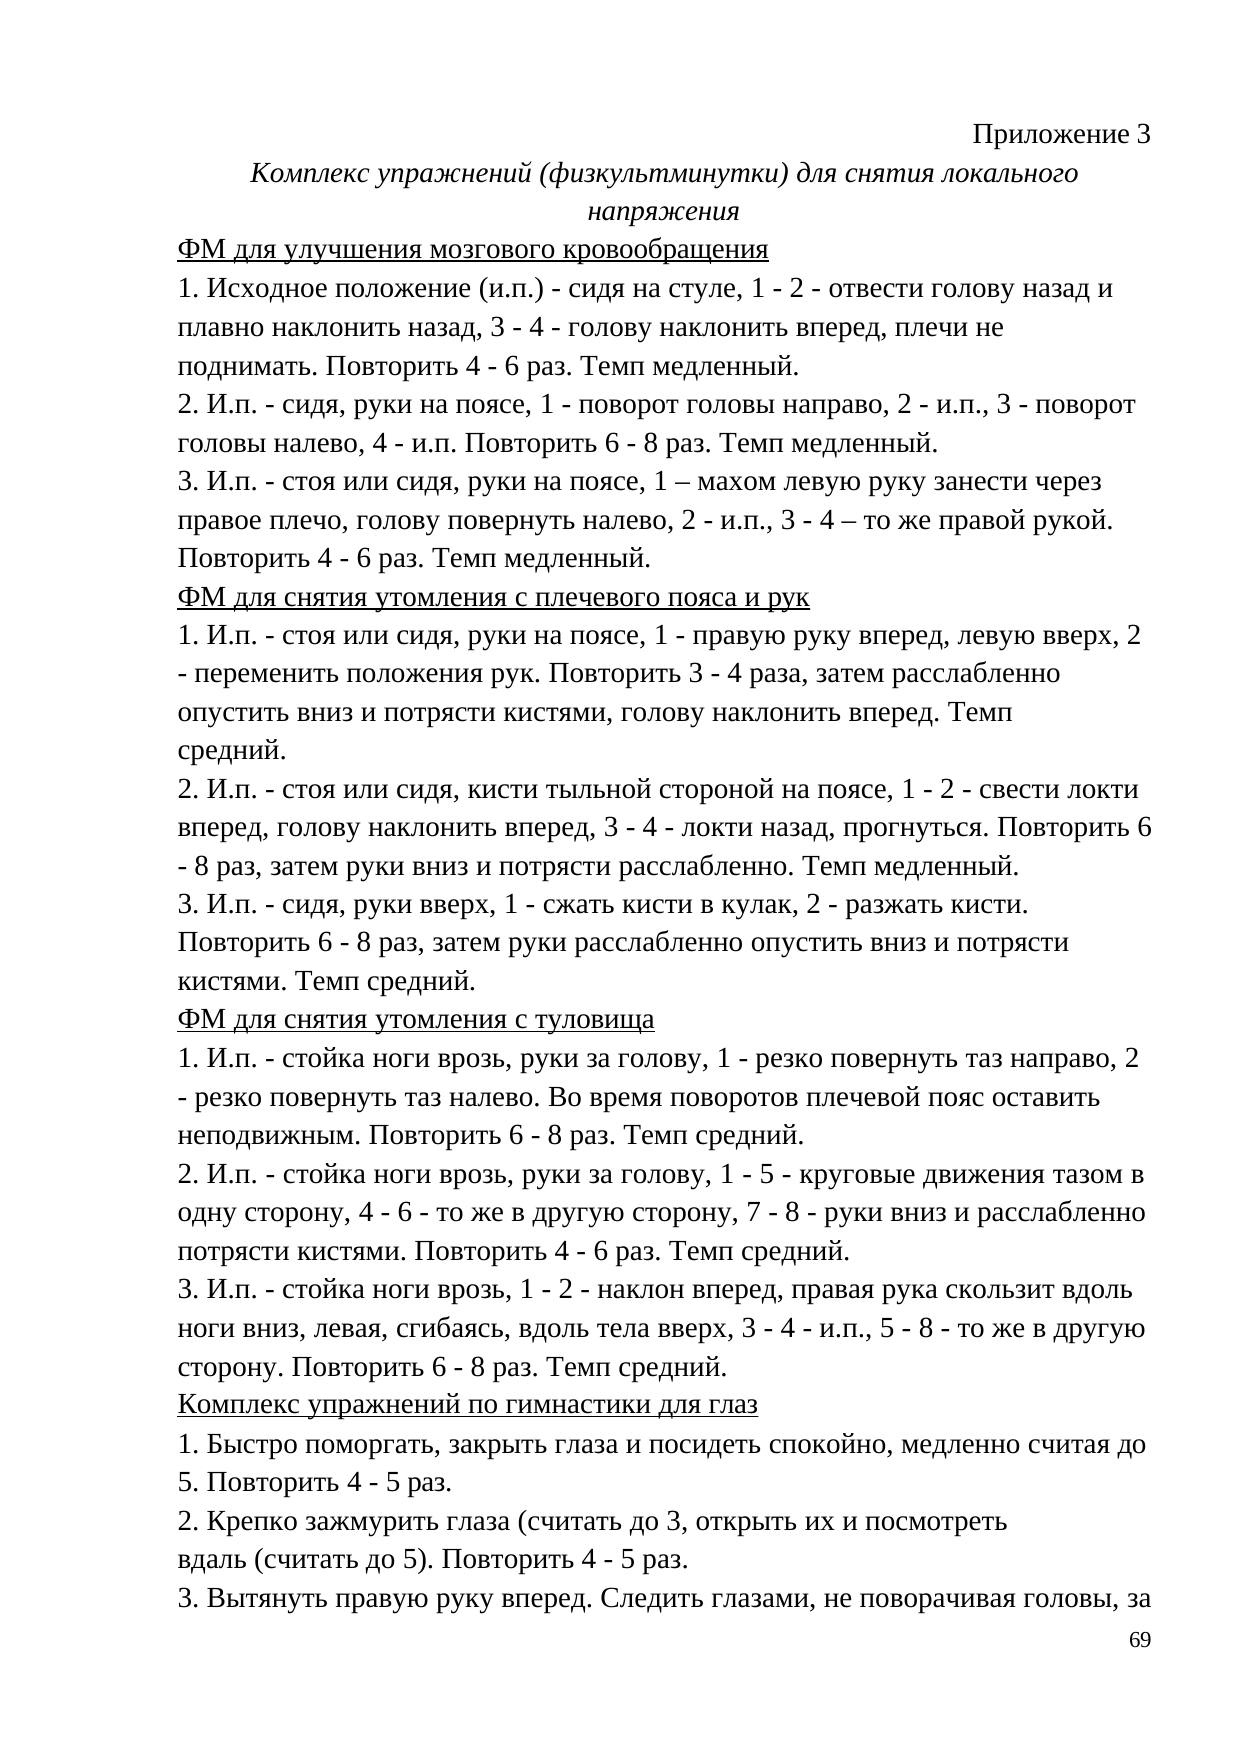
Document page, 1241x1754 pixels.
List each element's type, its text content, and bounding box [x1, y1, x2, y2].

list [177, 1580, 1152, 1613]
list Быстро поморгать, закрыть глаза и посидеть спокойно, медленно считая до [177, 1426, 1180, 1459]
list И.п. - стойка ноги врозь, руки за голову, 1 - резко повернуть таз направо, 2 [177, 1040, 1180, 1074]
list 8 раз, затем руки вниз и потрясти расслабленно. Темп медленный. [177, 848, 1180, 881]
text ФМ для снятия утомления с туловища [177, 1002, 1180, 1035]
text Приложение 3 [972, 116, 1180, 149]
text Комплекс упражнений (физкультминутки) для снятия локального напряжения [250, 155, 1151, 227]
list И.п. - стоя или сидя, руки на поясе, 1 – махом левую руку занести через правое плечо, голову повернуть налево, 2 - и.п., 3 - 4 – то же правой рукой. Повторить 4 - 6 раз. Темп медленный. [177, 463, 1114, 574]
text 5. Повторить 4 - 5 раз. [177, 1464, 1180, 1498]
text Комплекс упражнений по гимнастики для глаз [177, 1387, 1180, 1421]
text - резко повернуть таз налево. Во время поворотов плечевой пояс оставить неподвижным. Повторить 6 - 8 раз. Темп средний. [177, 1079, 1180, 1151]
text ФМ для снятия утомления с плечевого пояса и рук [177, 579, 1180, 612]
list И.п. - сидя, руки на поясе, 1 - поворот головы направо, 2 - и.п., 3 - поворот головы налево, 4 - и.п. Повторить 6 - 8 раз. Темп медленный. [177, 386, 1136, 458]
list переменить положения рук. Повторить 3 - 4 раза, затем расслабленно опустить вниз и потрясти кистями, голову наклонить вперед. Темп средний. [177, 655, 1129, 766]
list И.п. - стойка ноги врозь, руки за голову, 1 - 5 - круговые движения тазом в одну сторону, 4 - 6 - то же в другую сторону, 7 - 8 - руки вниз и расслабленно потрясти кистями. Повторить 4 - 6 раз. Темп средний. [177, 1156, 1146, 1267]
list И.п. - стойка ноги врозь, 1 - 2 - наклон вперед, правая рука скользит вдоль ноги вниз, левая, сгибаясь, вдоль тела вверх, 3 - 4 - и.п., 5 - 8 - то же в другую сторону. Повторить 6 - 8 раз. Темп средний. [177, 1272, 1146, 1382]
list И.п. - сидя, руки вверх, 1 - сжать кисти в кулак, 2 - разжать кисти. Повторить 6 - 8 раз, затем руки расслабленно опустить вниз и потрясти кистями. Темп средний. [177, 886, 1069, 997]
list И.п. - стоя или сидя, кисти тыльной стороной на поясе, 1 - 2 - свести локти вперед, голову наклонить вперед, 3 - 4 - локти назад, прогнуться. Повторить 6 [177, 771, 1152, 843]
list Крепко зажмурить глаза (считать до 3, открыть их и посмотреть вдаль (считать до 5). Повторить 4 - 5 раз. [177, 1503, 1084, 1575]
text ФМ для улучшения мозгового кровообращения [177, 232, 1180, 265]
list И.п. - стоя или сидя, руки на поясе, 1 - правую руку вперед, левую вверх, 2 [177, 617, 1180, 650]
list Исходное положение (и.п.) - сидя на стуле, 1 - 2 - отвести голову назад и плавно наклонить назад, 3 - 4 - голову наклонить вперед, плечи не поднимать. Повторить 4 - 6 раз. Темп медленный. [177, 271, 1113, 381]
